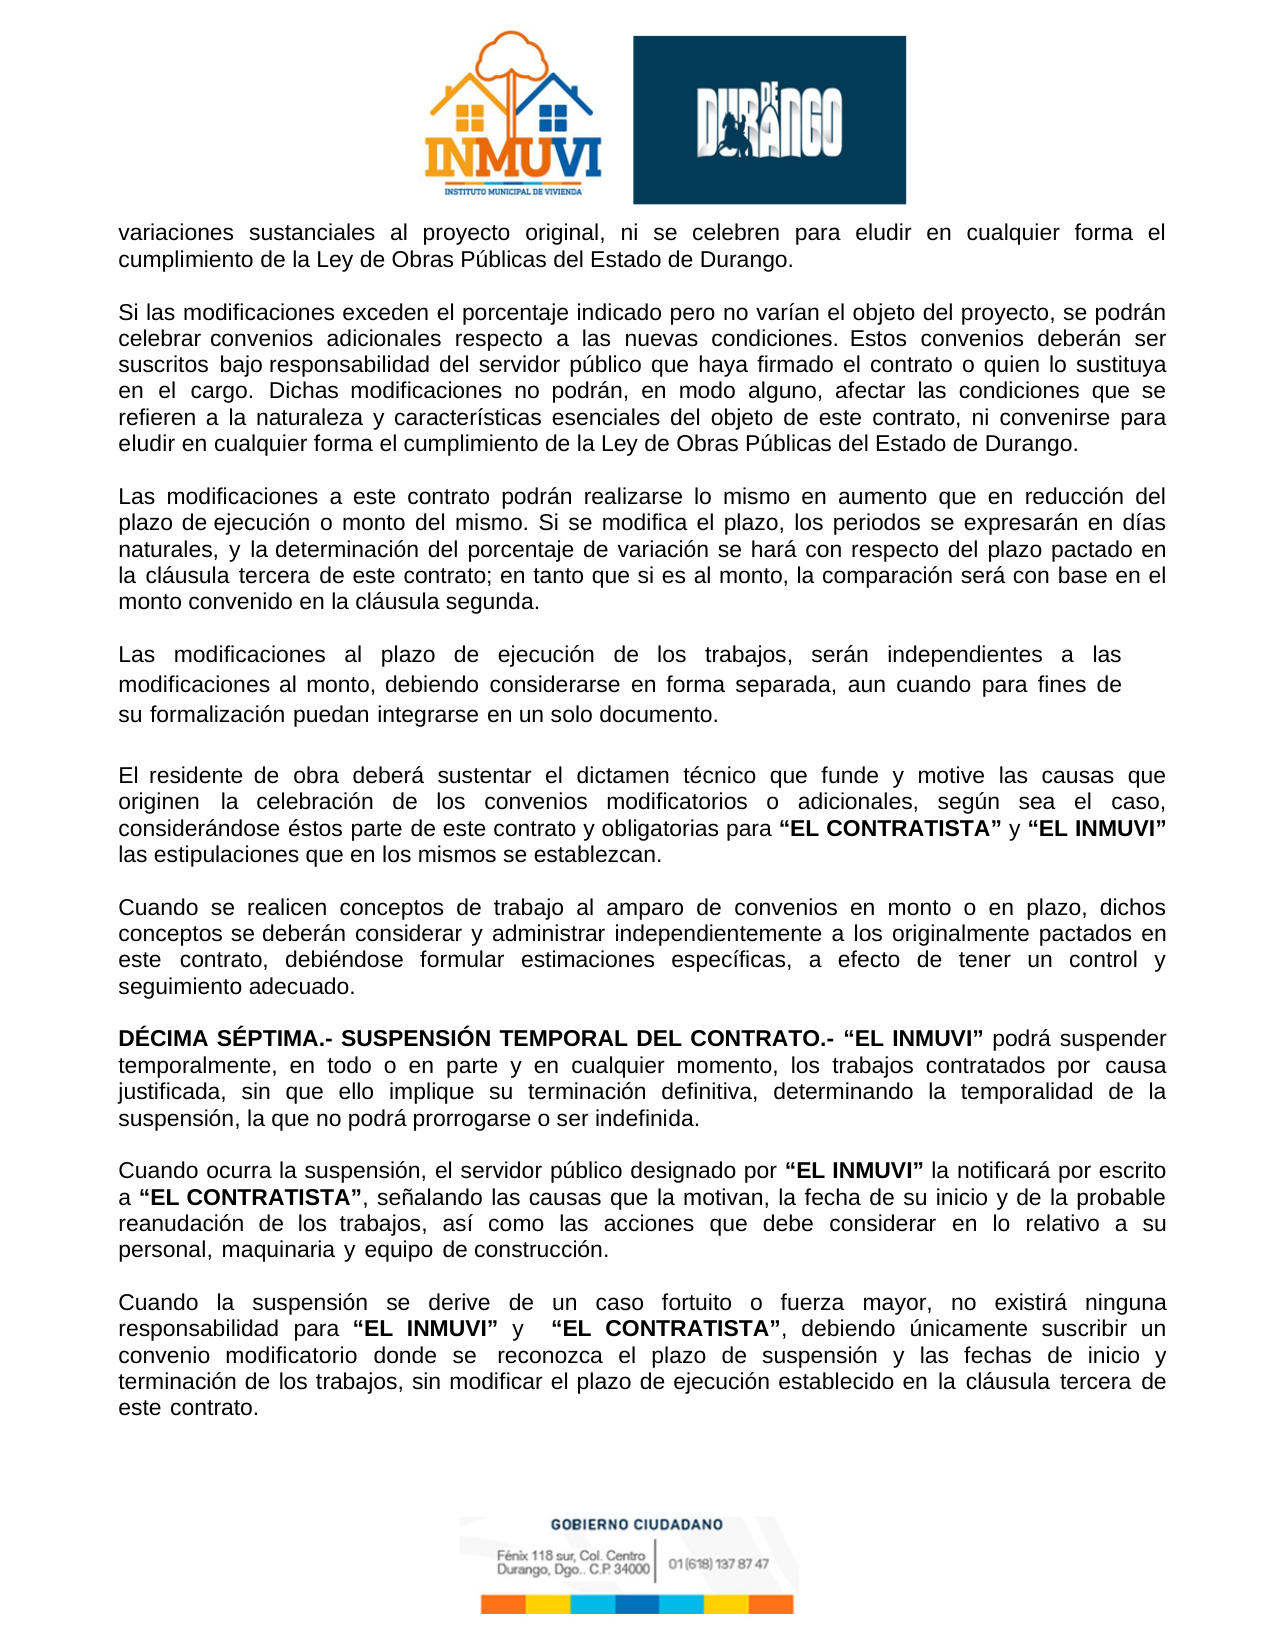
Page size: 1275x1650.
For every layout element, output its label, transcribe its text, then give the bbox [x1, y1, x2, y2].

picture [5, 8, 1270, 1645]
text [118, 219, 1167, 272]
text Las modificaciones al plazo de ejecución de los trabajos, serán independientes a las modificaciones al monto, debiendo considerarse en forma separada, aun cuando para fines de su formalización puedan integrarse en un solo documento. [118, 641, 1122, 728]
text Cuando ocurra la suspensión, el servidor público designado por “EL INMUVI” la notificará por escrito a “EL CONTRATISTA”, señalando las causas que la motivan, la fecha de su inicio y de la probable reanudación de los trabajos, así como las acciones que debe considerar en lo relativo a su personal, maquinaria y equipo de construcción. [118, 1157, 1167, 1263]
text Cuando se realicen conceptos de trabajo al amparo de convenios en monto o en plazo, dichos conceptos se deberán considerar y administrar independientemente a los originalmente pactados en este contrato, debiéndose formular estimaciones específicas, a efecto de tener un control y seguimiento adecuado. [118, 894, 1167, 999]
text DÉCIMA SÉPTIMA.- SUSPENSIÓN TEMPORAL DEL CONTRATO.- “EL INMUVI” podrá suspender temporalmente, en todo o en parte y en cualquier momento, los trabajos contratados por causa justificada, sin que ello implique su terminación definitiva, determinando la temporalidad de la suspensión, la que no podrá prorrogarse o ser indefinida. [118, 1025, 1167, 1131]
text Si las modificaciones exceden el porcentaje indicado pero no varían el objeto del proyecto, se podrán celebrar convenios adicionales respecto a las nuevas condiciones. Estos convenios deberán ser suscritos bajo responsabilidad del servidor público que haya firmado el contrato o quien lo sustituya en el cargo. Dichas modificaciones no podrán, en modo alguno, afectar las condiciones que se refieren a la naturaleza y características esenciales del objeto de este contrato, ni convenirse para eludir en cualquier forma el cumplimiento de la Ley de Obras Públicas del Estado de Durango. [118, 298, 1167, 457]
text Las modificaciones a este contrato podrán realizarse lo mismo en aumento que en reducción del plazo de ejecución o monto del mismo. Si se modifica el plazo, los periodos se expresarán en días naturales, y la determinación del porcentaje de variación se hará con respecto del plazo pactado en la cláusula tercera de este contrato; en tanto que si es al monto, la comparación será con base en el monto convenido en la cláusula segunda. [118, 483, 1167, 615]
text El residente de obra deberá sustentar el dictamen técnico que funde y motive las causas que originen la celebración de los convenios modificatorios o adicionales, según sea el caso, considerándose éstos parte de este contrato y obligatorias para “EL CONTRATISTA” y “EL INMUVI” las estipulaciones que en los mismos se establezcan. [118, 762, 1167, 867]
text Cuando la suspensión se derive de un caso fortuito o fuerza mayor, no existirá ninguna responsabilidad para “EL INMUVI” y “EL CONTRATISTA”, debiendo únicamente suscribir un convenio modificatorio donde se reconozca el plazo de suspensión y las fechas de inicio y terminación de los trabajos, sin modificar el plazo de ejecución establecido en la cláusula tercera de este contrato. [118, 1289, 1167, 1421]
